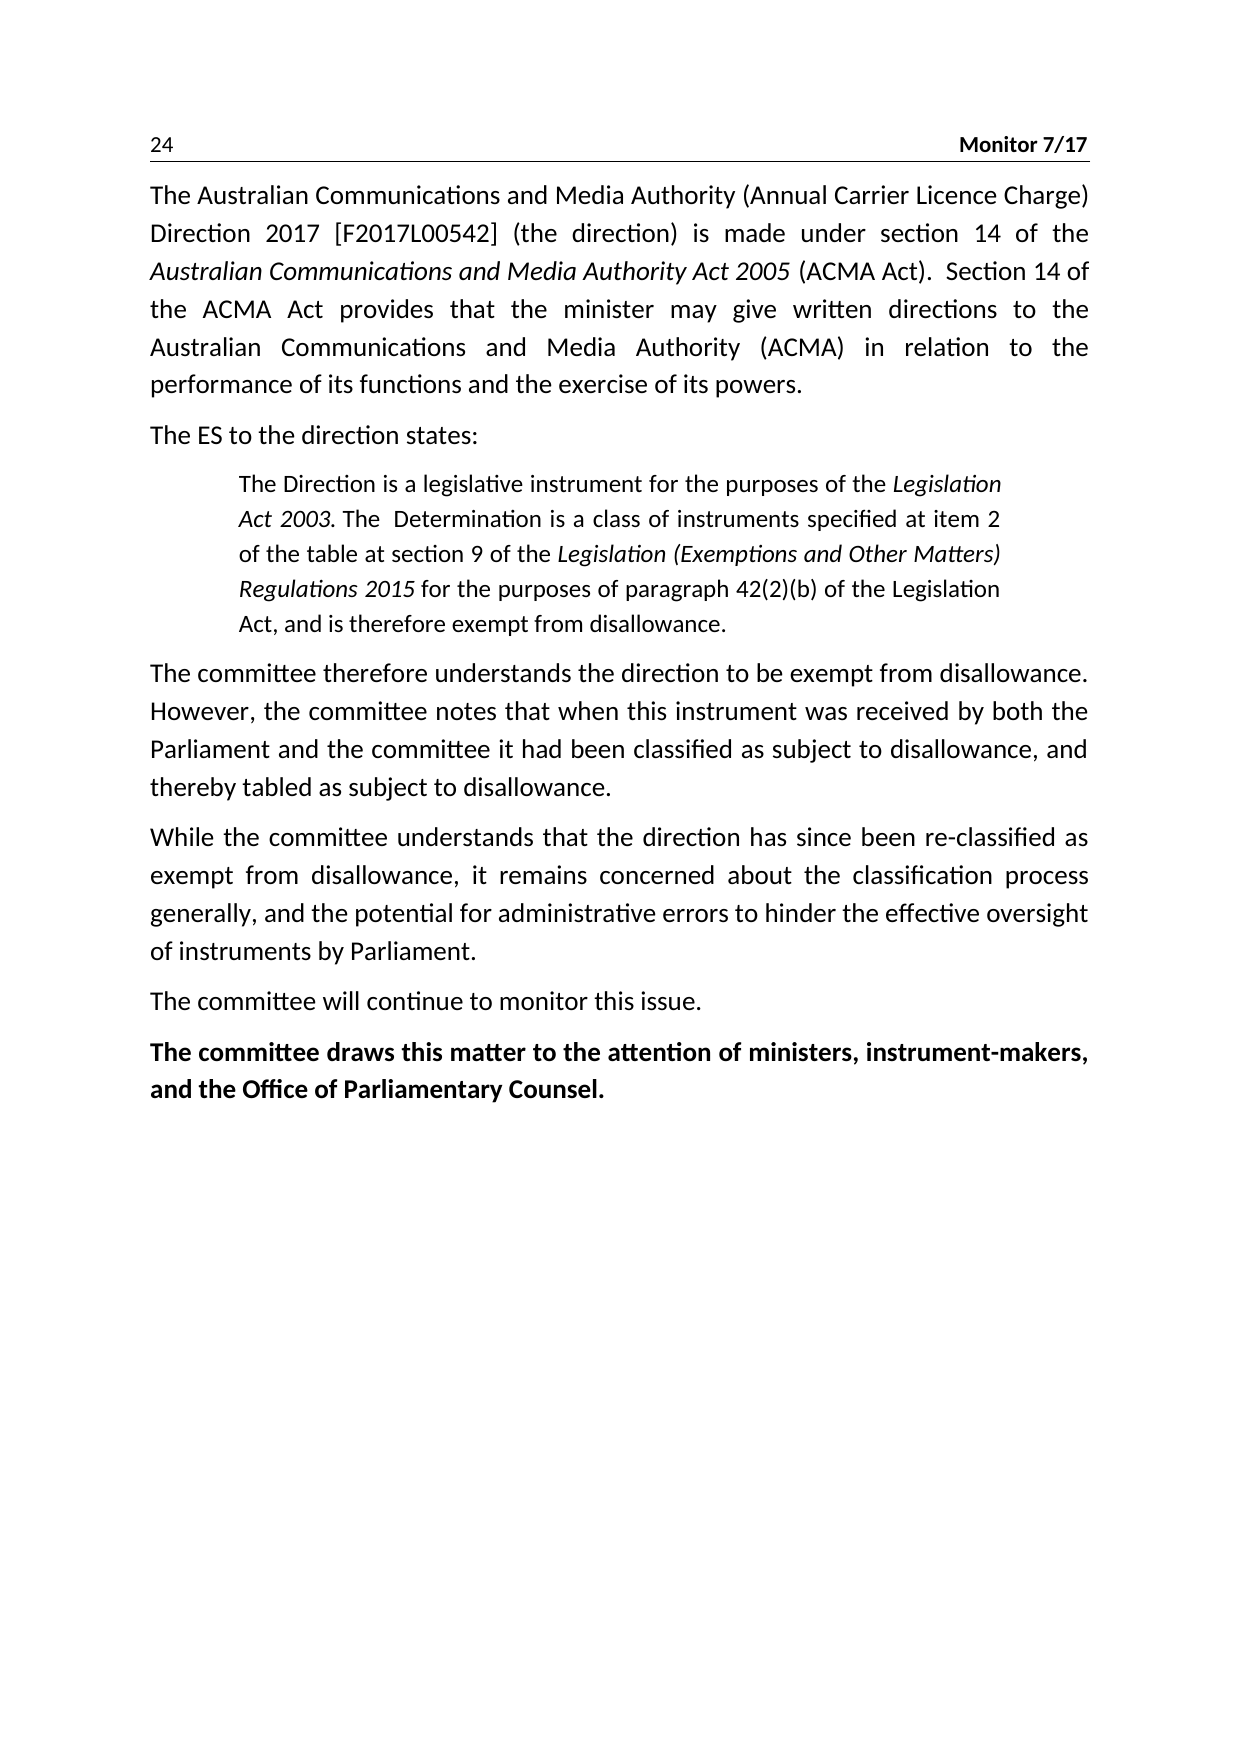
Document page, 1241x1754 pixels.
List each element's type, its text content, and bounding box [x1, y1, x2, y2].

text The committee draws this matter to the attention of ministers, instrument-makers, and the Office of Parliamentary Counsel. [150, 1035, 1090, 1106]
text The Direction is a legislative instrument for the purposes of the Legislation Act 2003. The Determination is a class of instruments specified at item 2 of the table at section 9 of the Legislation (Exemptions and Other Matters) Regulations 2015 for the purposes of paragraph 42(2)(b) of the Legislation Act, and is therefore exempt from disallowance. [239, 468, 1002, 639]
text The Australian Communications and Media Authority (Annual Carrier Licence Charge) Direction 2017 [F2017L00542] (the direction) is made under section 14 of the Australian Communications and Media Authority Act 2005 (ACMA Act). Section 14 of the ACMA Act provides that the minister may give written directions to the Australian Communications and Media Authority (ACMA) in relation to the performance of its functions and the exercise of its powers. [150, 178, 1090, 401]
text The ES to the direction states: [150, 418, 1090, 451]
text The committee will continue to monitor this issue. [150, 984, 1090, 1017]
text While the committee understands that the direction has since been re-classified as exempt from disallowance, it remains concerned about the classification process generally, and the potential for administrative errors to hinder the effective oversight of instruments by Parliament. [150, 820, 1090, 967]
text The committee therefore understands the direction to be exempt from disallowance. However, the committee notes that when this instrument was received by both the Parliament and the committee it had been classified as subject to disallowance, and thereby tabled as subject to disallowance. [150, 656, 1090, 803]
